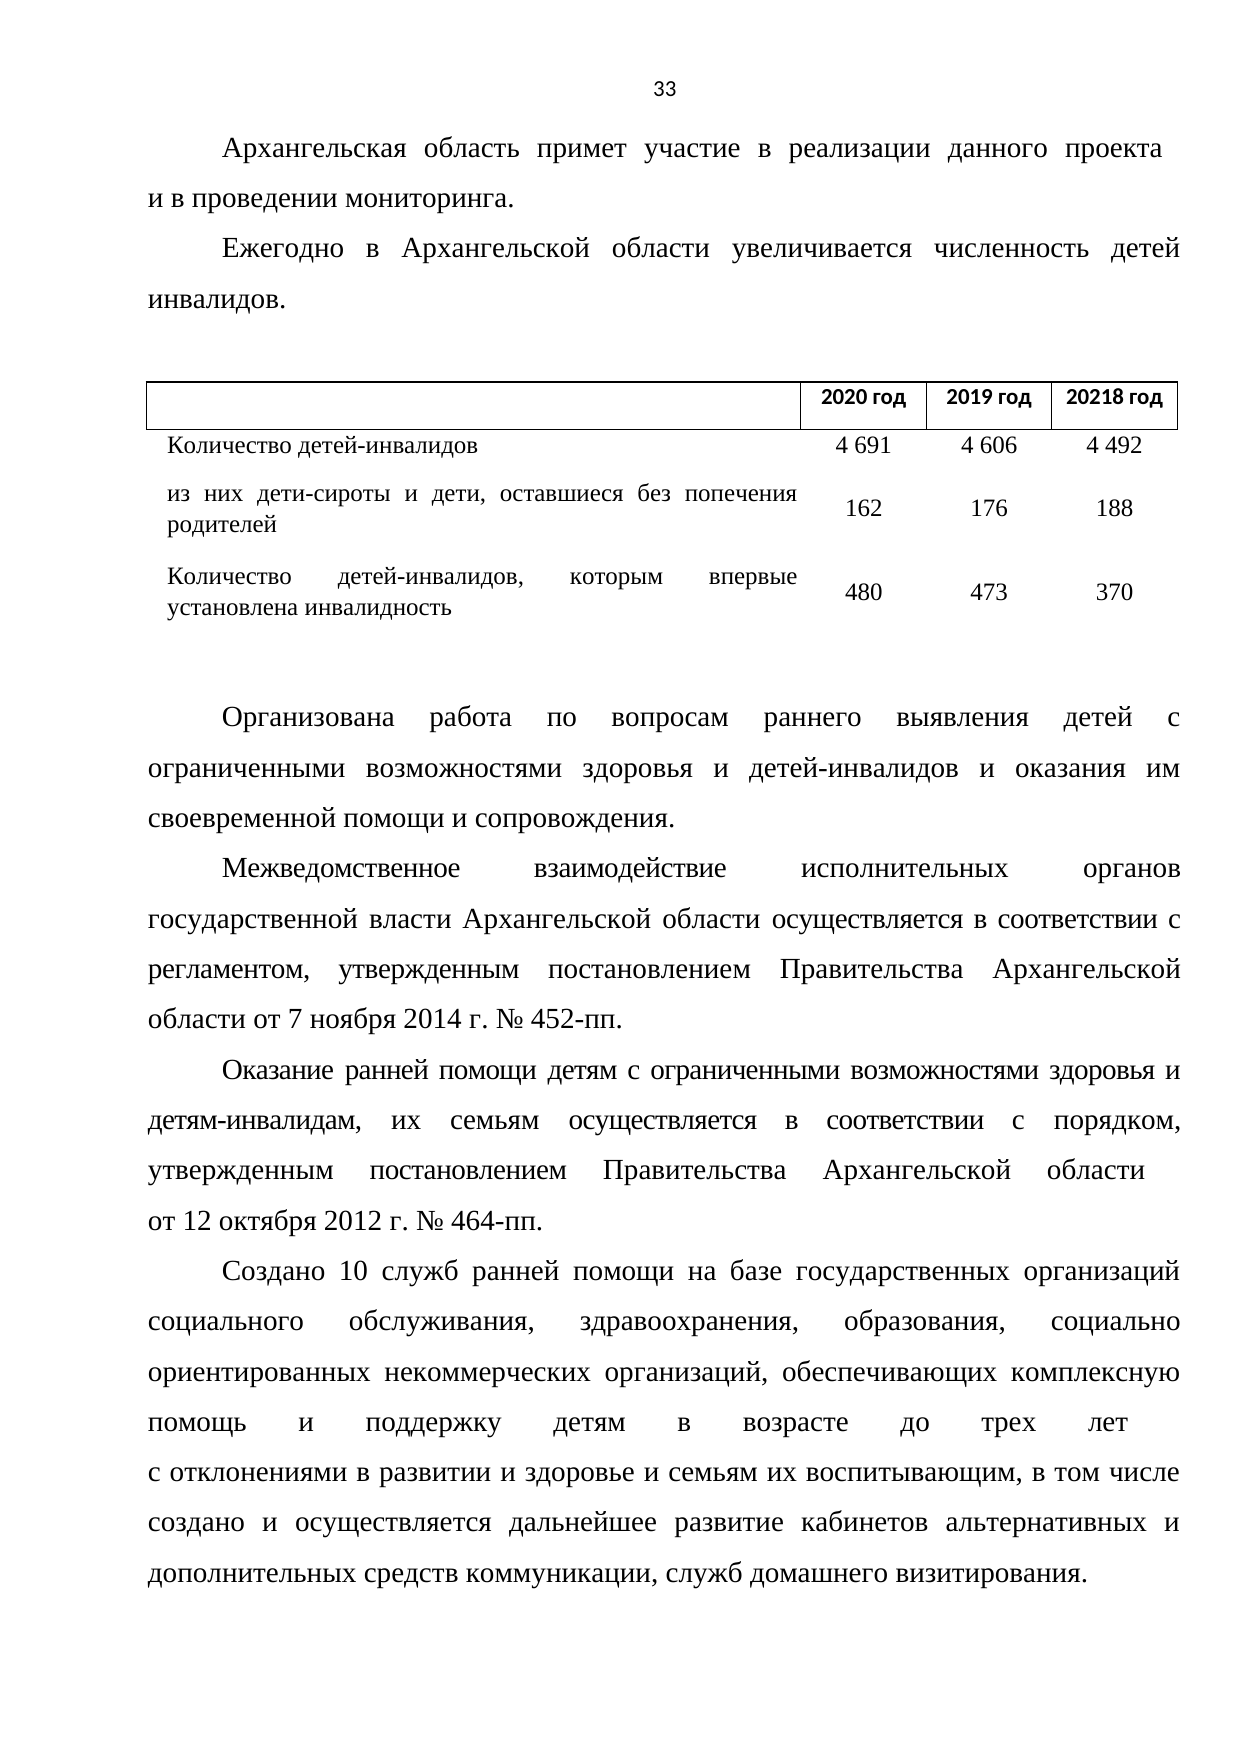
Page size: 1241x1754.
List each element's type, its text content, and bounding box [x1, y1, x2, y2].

table_header 20218 год [1052, 383, 1177, 429]
table_cell 4 691 [801, 430, 926, 478]
text Межведомственное взаимодействие исполнительных органов государственной власти Архангельской области осуществляется в соответствии с регламентом, утвержденным постановлением Правительства Архангельской области от 7 ноября 2014 г. № 452-пп. [148, 851, 1181, 1035]
text Организована работа по вопросам раннего выявления детей с ограниченными возможностями здоровья и детей-инвалидов и оказания им своевременной помощи и сопровождения. [148, 699, 1181, 834]
table_cell 176 [926, 478, 1052, 556]
table_header [147, 383, 800, 429]
text Создано 10 служб ранней помощи на базе государственных организаций социального обслуживания, здравоохранения, образования, социально ориентированных некоммерческих организаций, обеспечивающих комплексную помощь и поддержку детям в возрасте до трех лет с отклонениями в развитии и здоровье и семьям их воспитывающим, в том числе создано и осуществляется дальнейшее развитие кабинетов альтернативных и дополнительных средств коммуникации, служб домашнего визитирования. [148, 1253, 1181, 1588]
text Архангельская область примет участие в реализации данного проекта и в проведении мониторинга. [148, 130, 1181, 214]
table_cell 480 [801, 556, 926, 644]
table_cell 473 [926, 556, 1052, 644]
table_cell Количество детей-инвалидов, которым впервые установлена инвалидность [146, 556, 801, 644]
text Ежегодно в Архангельской области увеличивается численность детей инвалидов. [148, 231, 1181, 314]
text Оказание ранней помощи детям с ограниченными возможностями здоровья и детям-инвалидам, их семьям осуществляется в соответствии с порядком, утвержденным постановлением Правительства Архангельской области от 12 октября 2012 г. № 464-пп. [148, 1052, 1181, 1236]
table_cell 4 606 [926, 430, 1052, 478]
table_cell 188 [1052, 478, 1177, 556]
table_header 2020 год [801, 383, 926, 429]
table_cell 4 492 [1052, 430, 1177, 478]
table_cell Количество детей-инвалидов [146, 430, 801, 478]
table_cell 162 [801, 478, 926, 556]
table_header 2019 год [927, 383, 1051, 429]
table_cell из них дети-сироты и дети, оставшиеся без попечения родителей [146, 478, 801, 556]
table_cell 370 [1052, 556, 1177, 644]
